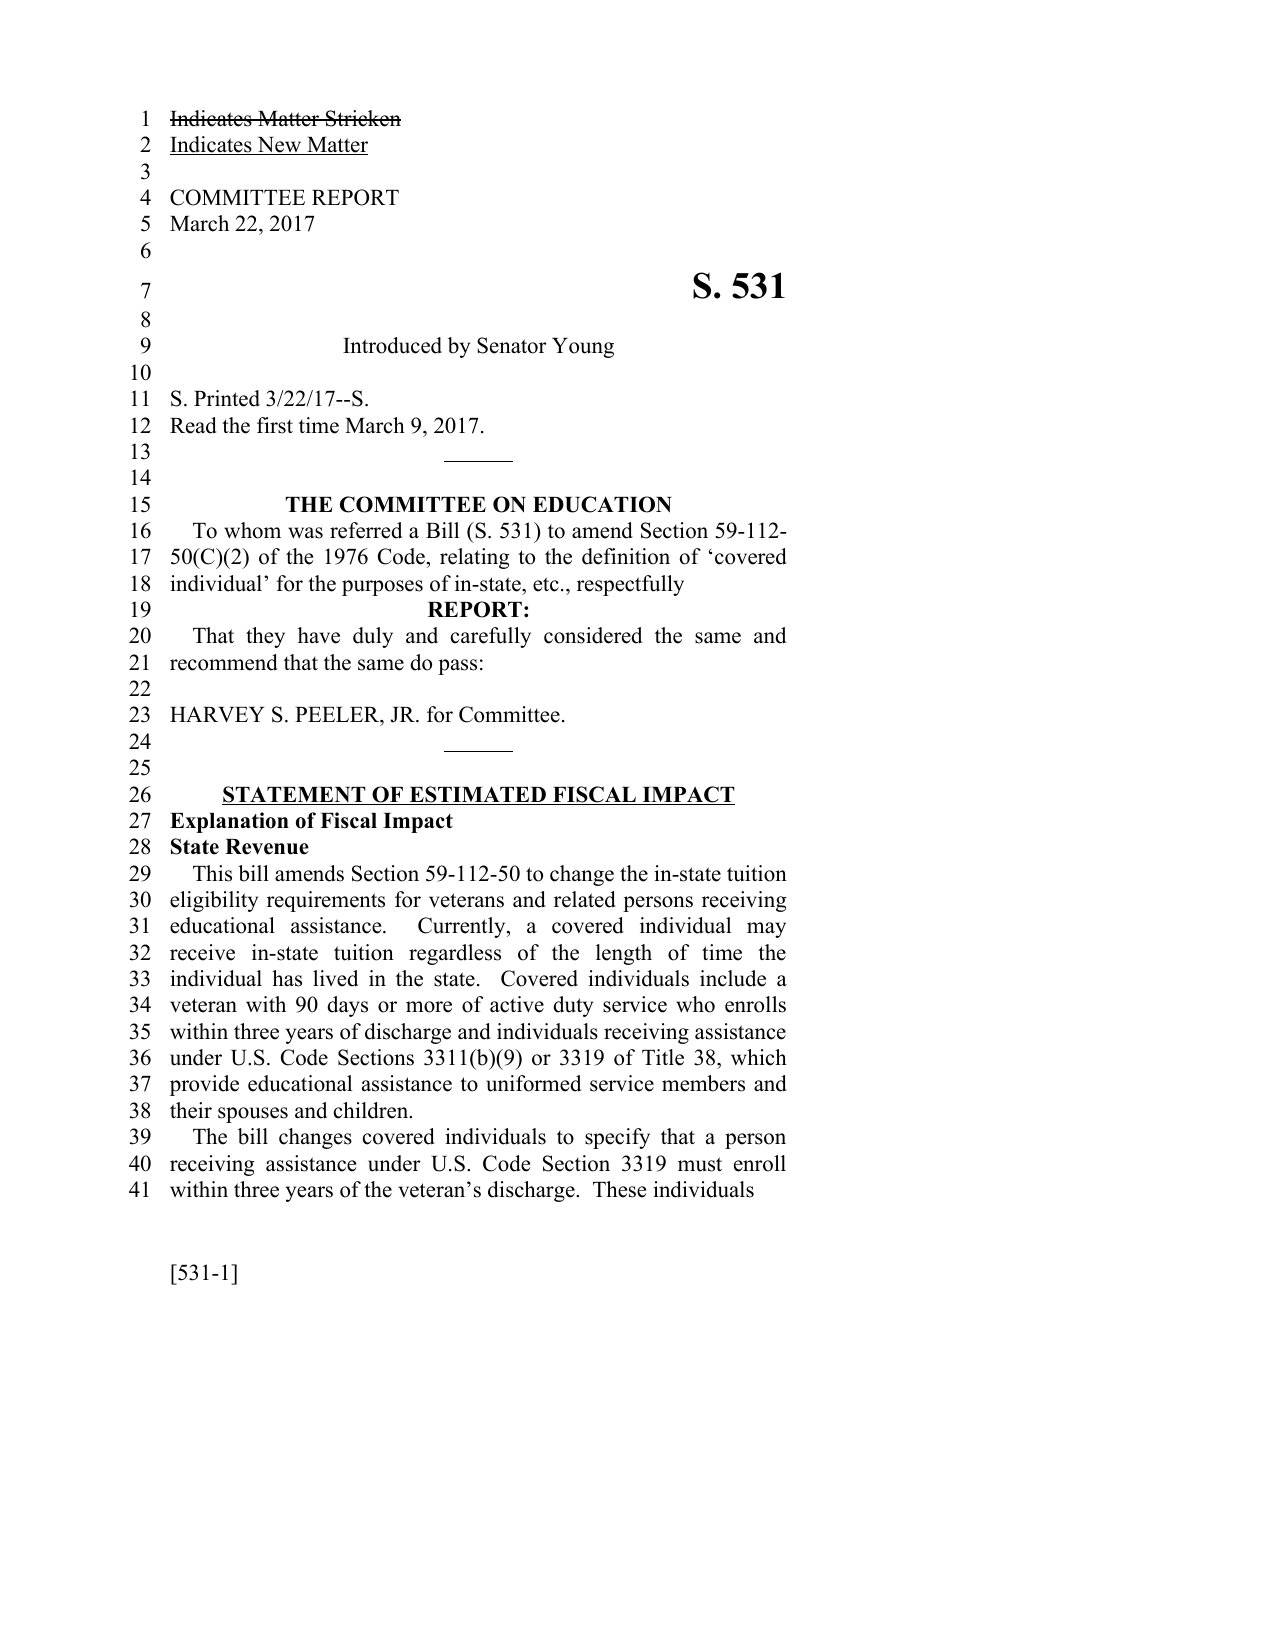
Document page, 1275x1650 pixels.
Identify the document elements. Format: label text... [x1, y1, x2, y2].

text HARVEY S. PEELER, JR. for Committee. [169, 702, 787, 728]
text Indicates New Matter [169, 131, 787, 158]
text Read the first time March 9, 2017. [169, 412, 787, 438]
text The bill changes covered individuals to specify that a person receiving assistance under U.S. Code Section 3319 must enroll within three years of the veteran’s discharge. These individuals [169, 1123, 787, 1202]
text THE COMMITTEE ON EDUCATION [169, 491, 787, 517]
text STATEMENT OF ESTIMATED FISCAL IMPACT [169, 781, 787, 807]
text March 22, 2017 [169, 210, 787, 237]
text State Revenue [169, 833, 787, 860]
text COMMITTEE REPORT [169, 184, 787, 210]
text To whom was referred a Bill (S. 531) to amend Section 59-112-50(C)(2) of the 1976 Code, relating to the definition of ‘covered individual’ for the purposes of in-state, etc., respectfully [169, 517, 787, 596]
text REPORT: [169, 596, 787, 622]
text This bill amends Section 59-112-50 to change the in-state tuition eligibility requirements for veterans and related persons receiving educational assistance. Currently, a covered individual may receive in-state tuition regardless of the length of time the individual has lived in the state. Covered individuals include a veteran with 90 days or more of active duty service who enrolls within three years of discharge and individuals receiving assistance under U.S. Code Sections 3311(b)(9) or 3319 of Title 38, which provide educational assistance to uniformed service members and their spouses and children. [169, 860, 787, 1123]
text Indicates Matter Stricken [169, 105, 787, 131]
text S. Printed 3/22/17--S. [169, 385, 787, 412]
text Introduced by Senator Young [169, 333, 787, 359]
text That they have duly and carefully considered the same and recommend that the same do pass: [169, 622, 787, 675]
text Explanation of Fiscal Impact [169, 807, 787, 833]
text S. 531 [169, 263, 787, 306]
